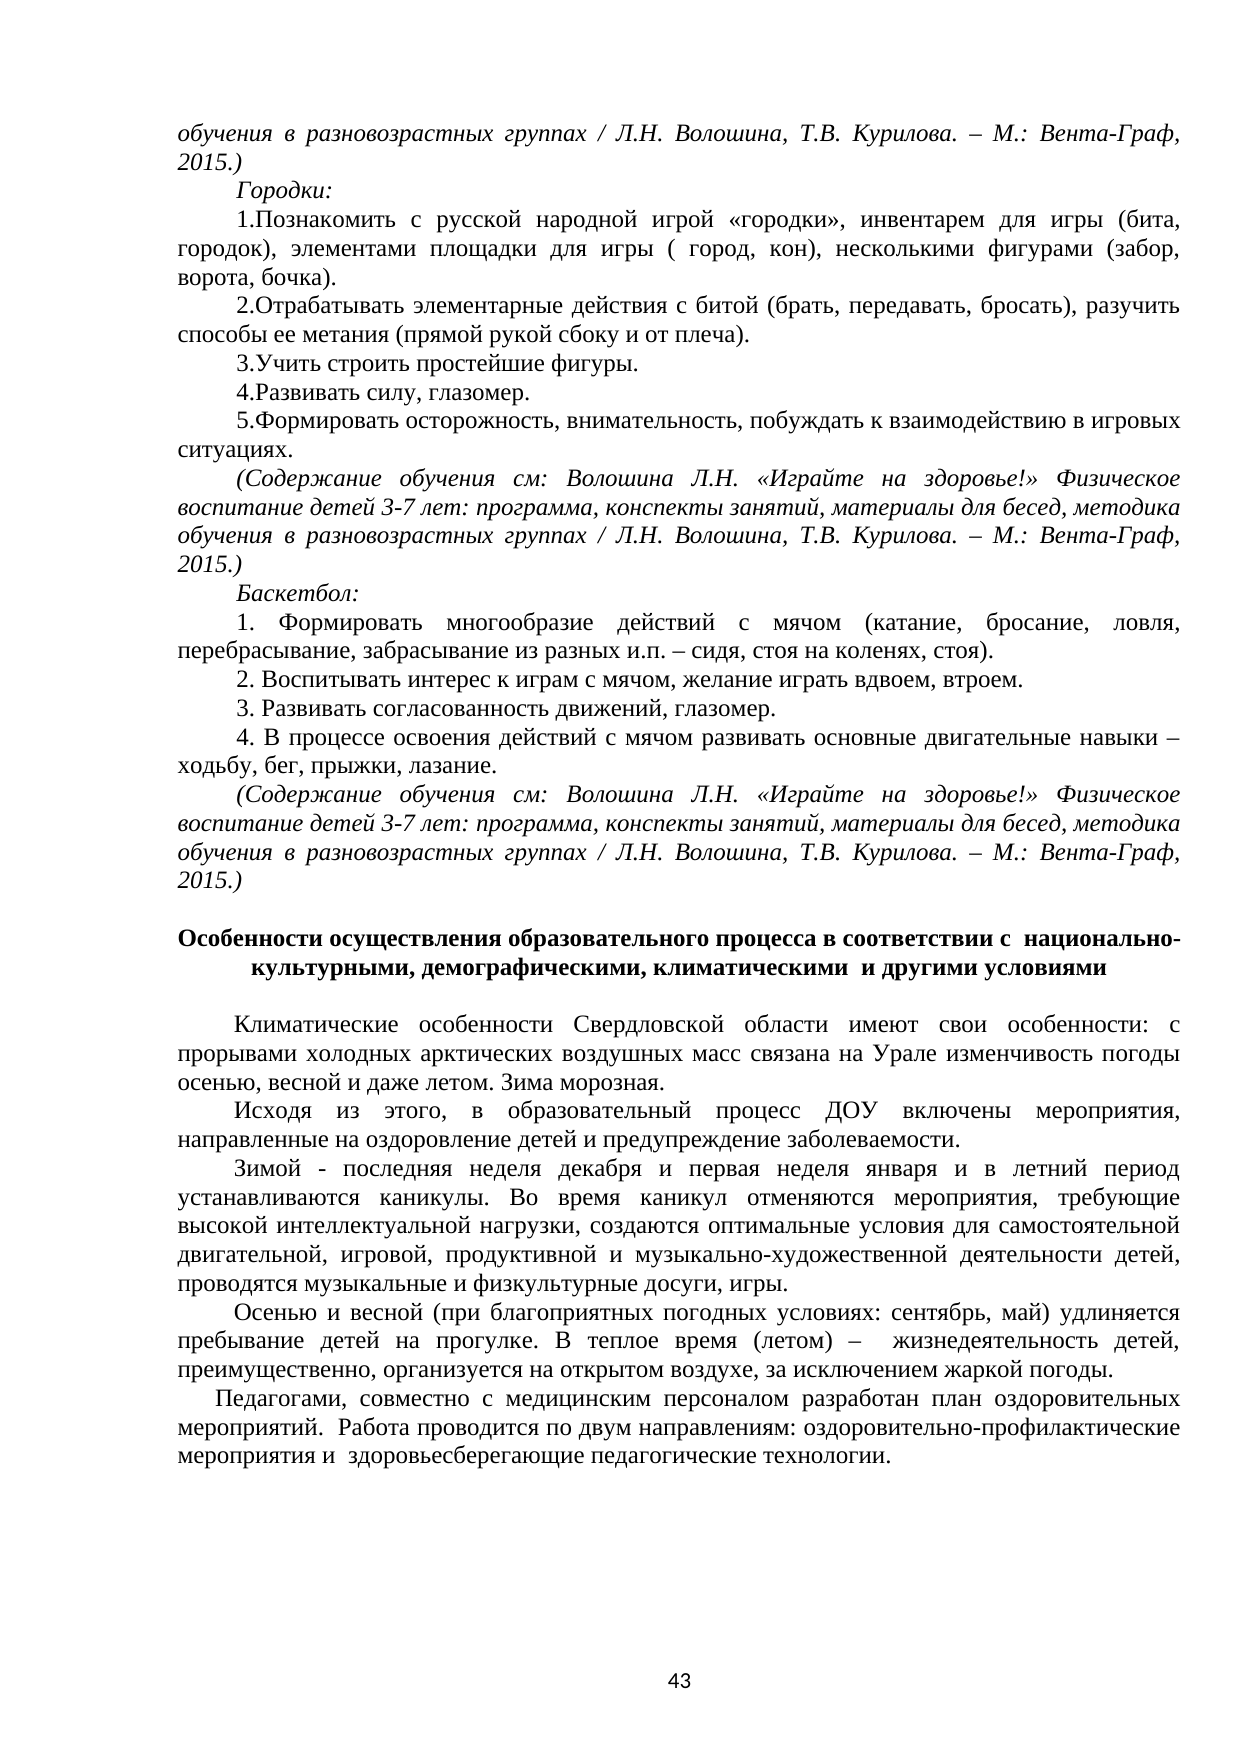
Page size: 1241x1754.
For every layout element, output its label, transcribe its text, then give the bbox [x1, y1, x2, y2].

text Баскетбол: [177, 578, 1181, 607]
text 4.Развивать силу, глазомер. [177, 377, 1181, 406]
text Исходя из этого, в образовательный процесс ДОУ включены мероприятия, направленные на оздоровление детей и предупреждение заболеваемости. [177, 1096, 1181, 1153]
text Осенью и весной (при благоприятных погодных условиях: сентябрь, май) удлиняется пребывание детей на прогулке. В теплое время (летом) – жизнедеятельность детей, преимущественно, организуется на открытом воздухе, за исключением жаркой погоды. [177, 1297, 1181, 1383]
text Городки: [177, 176, 1181, 204]
text Климатические особенности Свердловской области имеют свои особенности: с прорывами холодных арктических воздушных масс связана на Урале изменчивость погоды осенью, весной и даже летом. Зима морозная. [177, 1009, 1181, 1096]
text 1.Познакомить с русской народной игрой «городки», инвентарем для игры (бита, городок), элементами площадки для игры ( город, кон), несколькими фигурами (забор, ворота, бочка). [177, 204, 1181, 291]
text Педагогами, совместно с медицинским персоналом разработан план оздоровительных мероприятий. Работа проводится по двум направлениям: оздоровительно-профилактические мероприятия и здоровьесберегающие педагогические технологии. [177, 1383, 1181, 1469]
text 5.Формировать осторожность, внимательность, побуждать к взаимодействию в игровых ситуациях. [177, 406, 1181, 463]
text Особенности осуществления образовательного процесса в соответствии с национально-культурными, демографическими, климатическими и другими условиями [177, 923, 1181, 981]
text 3. Развивать согласованность движений, глазомер. [177, 693, 1181, 722]
text Зимой - последняя неделя декабря и первая неделя января и в летний период устанавливаются каникулы. Во время каникул отменяются мероприятия, требующие высокой интеллектуальной нагрузки, создаются оптимальные условия для самостоятельной двигательной, игровой, продуктивной и музыкально-художественной деятельности детей, проводятся музыкальные и физкультурные досуги, игры. [177, 1153, 1181, 1297]
text 1. Формировать многообразие действий с мячом (катание, бросание, ловля, перебрасывание, забрасывание из разных и.п. – сидя, стоя на коленях, стоя). [177, 607, 1181, 664]
text 4. В процессе освоения действий с мячом развивать основные двигательные навыки – ходьбу, бег, прыжки, лазание. [177, 722, 1181, 779]
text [177, 118, 1181, 176]
text 2. Воспитывать интерес к играм с мячом, желание играть вдвоем, втроем. [177, 664, 1181, 693]
text 2.Отрабатывать элементарные действия с битой (брать, передавать, бросать), разучить способы ее метания (прямой рукой сбоку и от плеча). [177, 291, 1181, 348]
text 3.Учить строить простейшие фигуры. [177, 348, 1181, 377]
